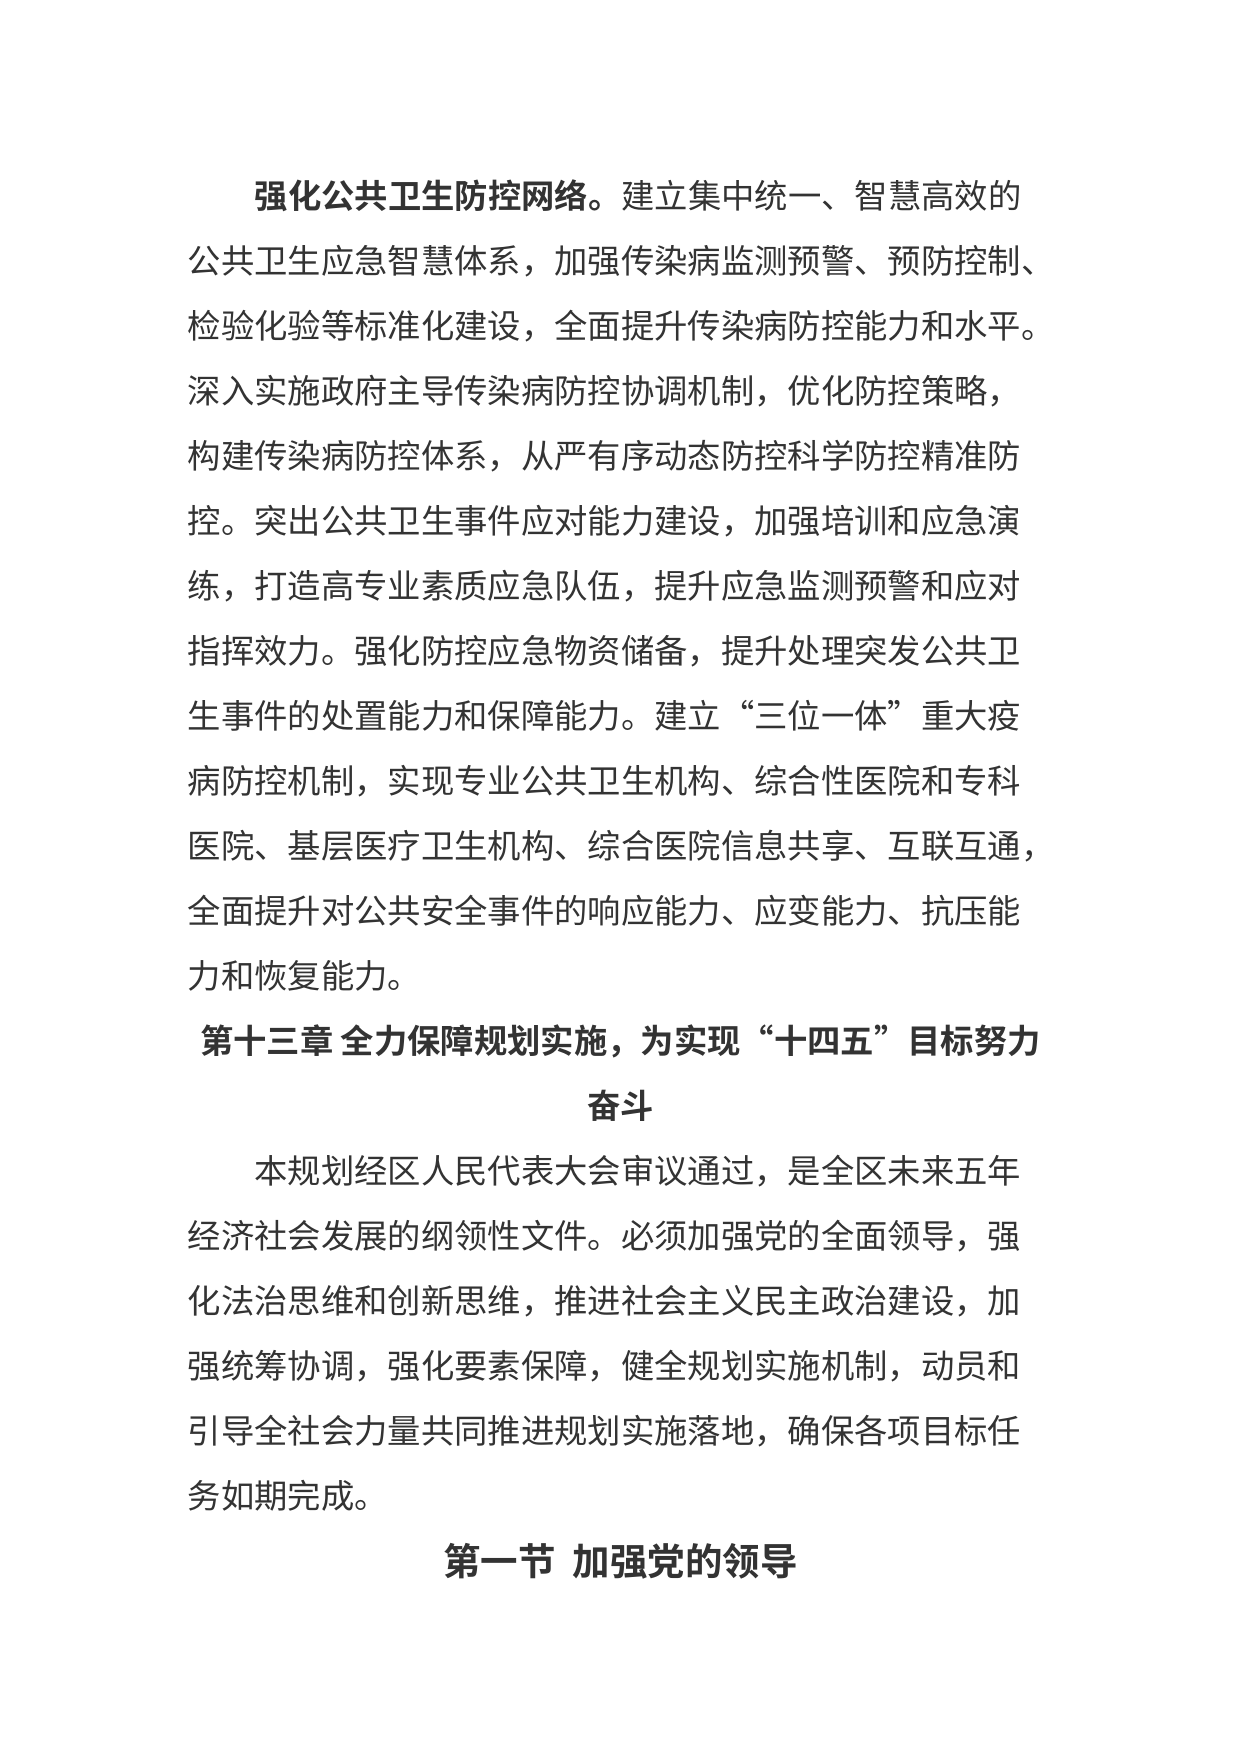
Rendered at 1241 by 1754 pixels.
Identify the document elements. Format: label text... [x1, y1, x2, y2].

text 本规划经区人民代表大会审议通过，是全区未来五年经济社会发展的纲领性文件。必须加强党的全面领导，强化法治思维和创新思维，推进社会主义民主政治建设，加强统筹协调，强化要素保障，健全规划实施机制，动员和引导全社会力量共同推进规划实施落地，确保各项目标任务如期完成。 [187, 1137, 1053, 1527]
text 强化公共卫生防控网络。建立集中统一、智慧高效的公共卫生应急智慧体系，加强传染病监测预警、预防控制、检验化验等标准化建设，全面提升传染病防控能力和水平。深入实施政府主导传染病防控协调机制，优化防控策略，构建传染病防控体系，从严有序动态防控科学防控精准防控。突出公共卫生事件应对能力建设，加强培训和应急演练，打造高专业素质应急队伍，提升应急监测预警和应对指挥效力。强化防控应急物资储备，提升处理突发公共卫生事件的处置能力和保障能力。建立“三位一体”重大疫病防控机制，实现专业公共卫生机构、综合性医院和专科医院、基层医疗卫生机构、综合医院信息共享、互联互通，全面提升对公共安全事件的响应能力、应变能力、抗压能力和恢复能力。 [187, 162, 1053, 1007]
subtitle 第十三章 全力保障规划实施，为实现“十四五”目标努力奋斗 [187, 1007, 1053, 1137]
subtitle 第一节 加强党的领导 [187, 1527, 1053, 1592]
